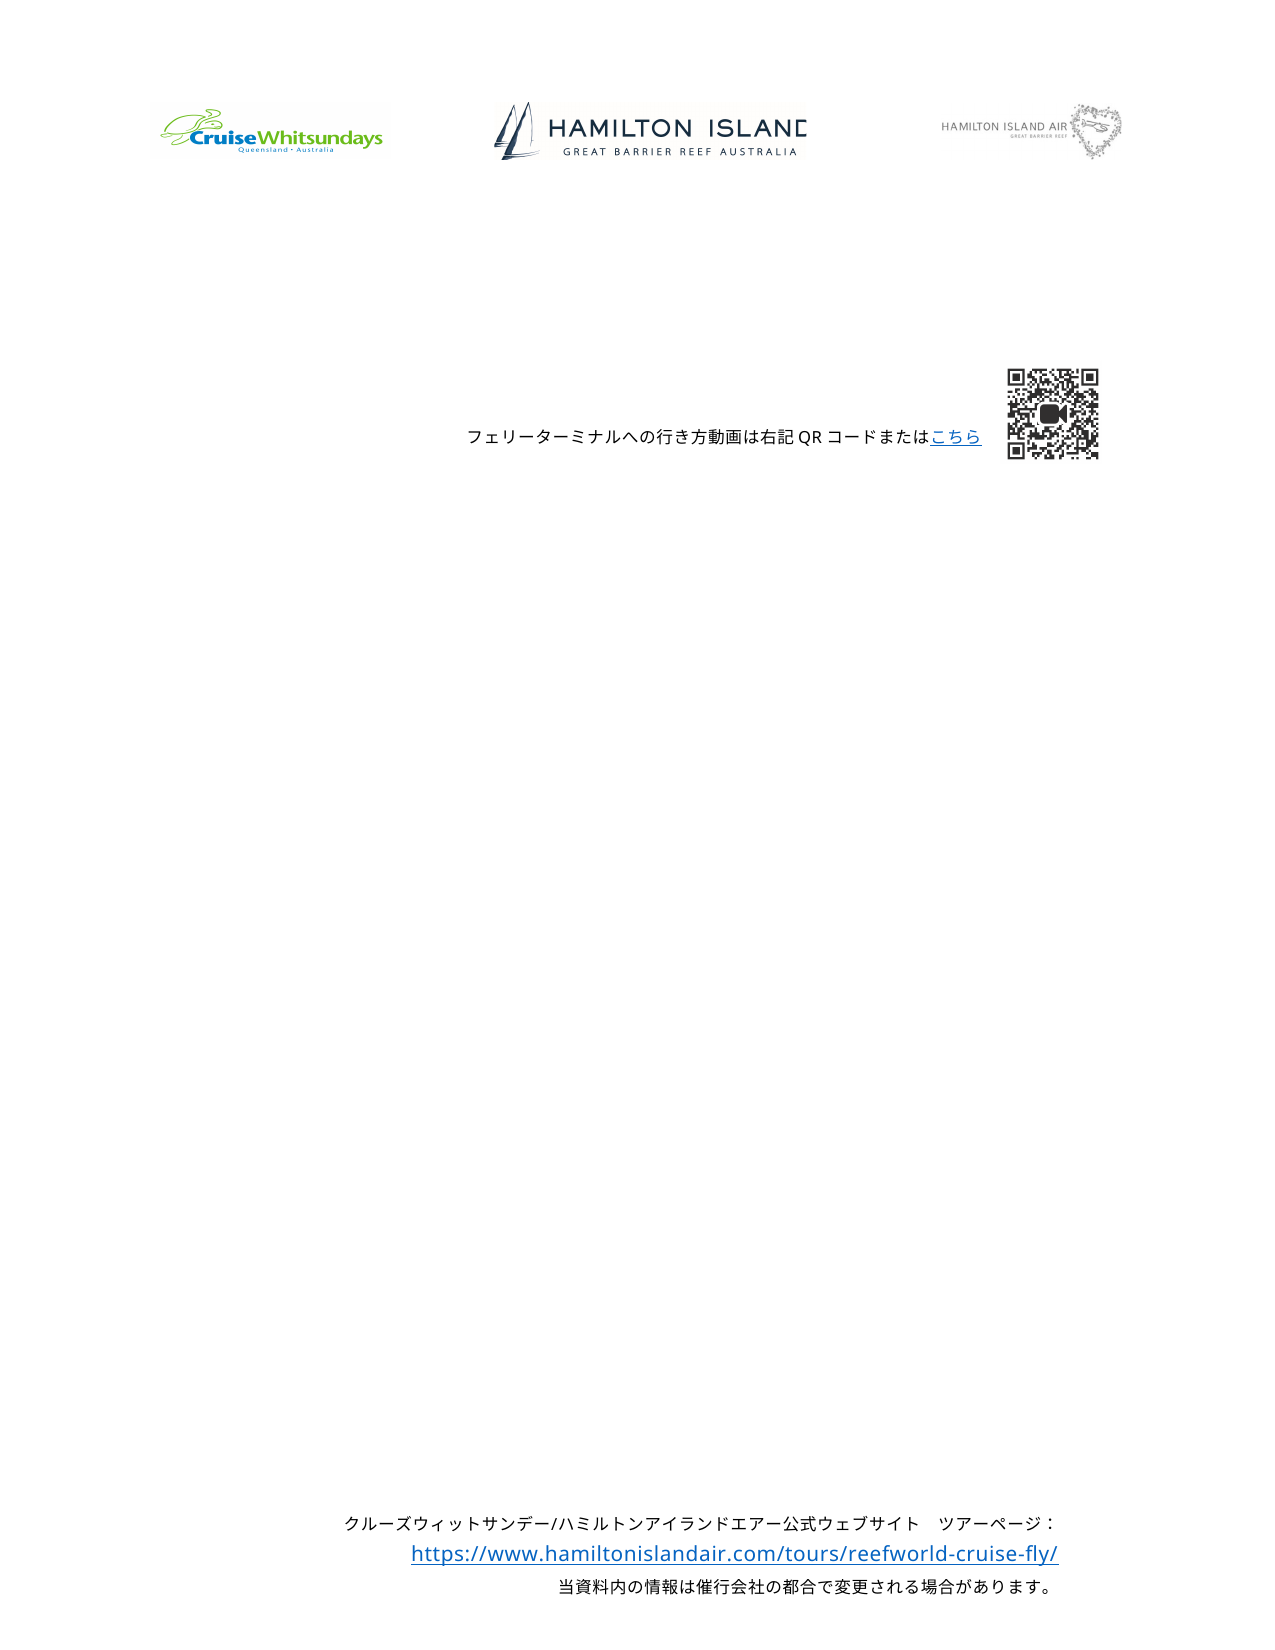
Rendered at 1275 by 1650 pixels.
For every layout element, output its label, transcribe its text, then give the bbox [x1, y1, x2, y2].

picture [493, 102, 807, 160]
picture [150, 102, 391, 159]
picture [940, 103, 1122, 160]
picture [999, 360, 1103, 464]
text フェリーターミナルへの行き方動画は右記QRコードまたはこちら [150, 424, 999, 448]
